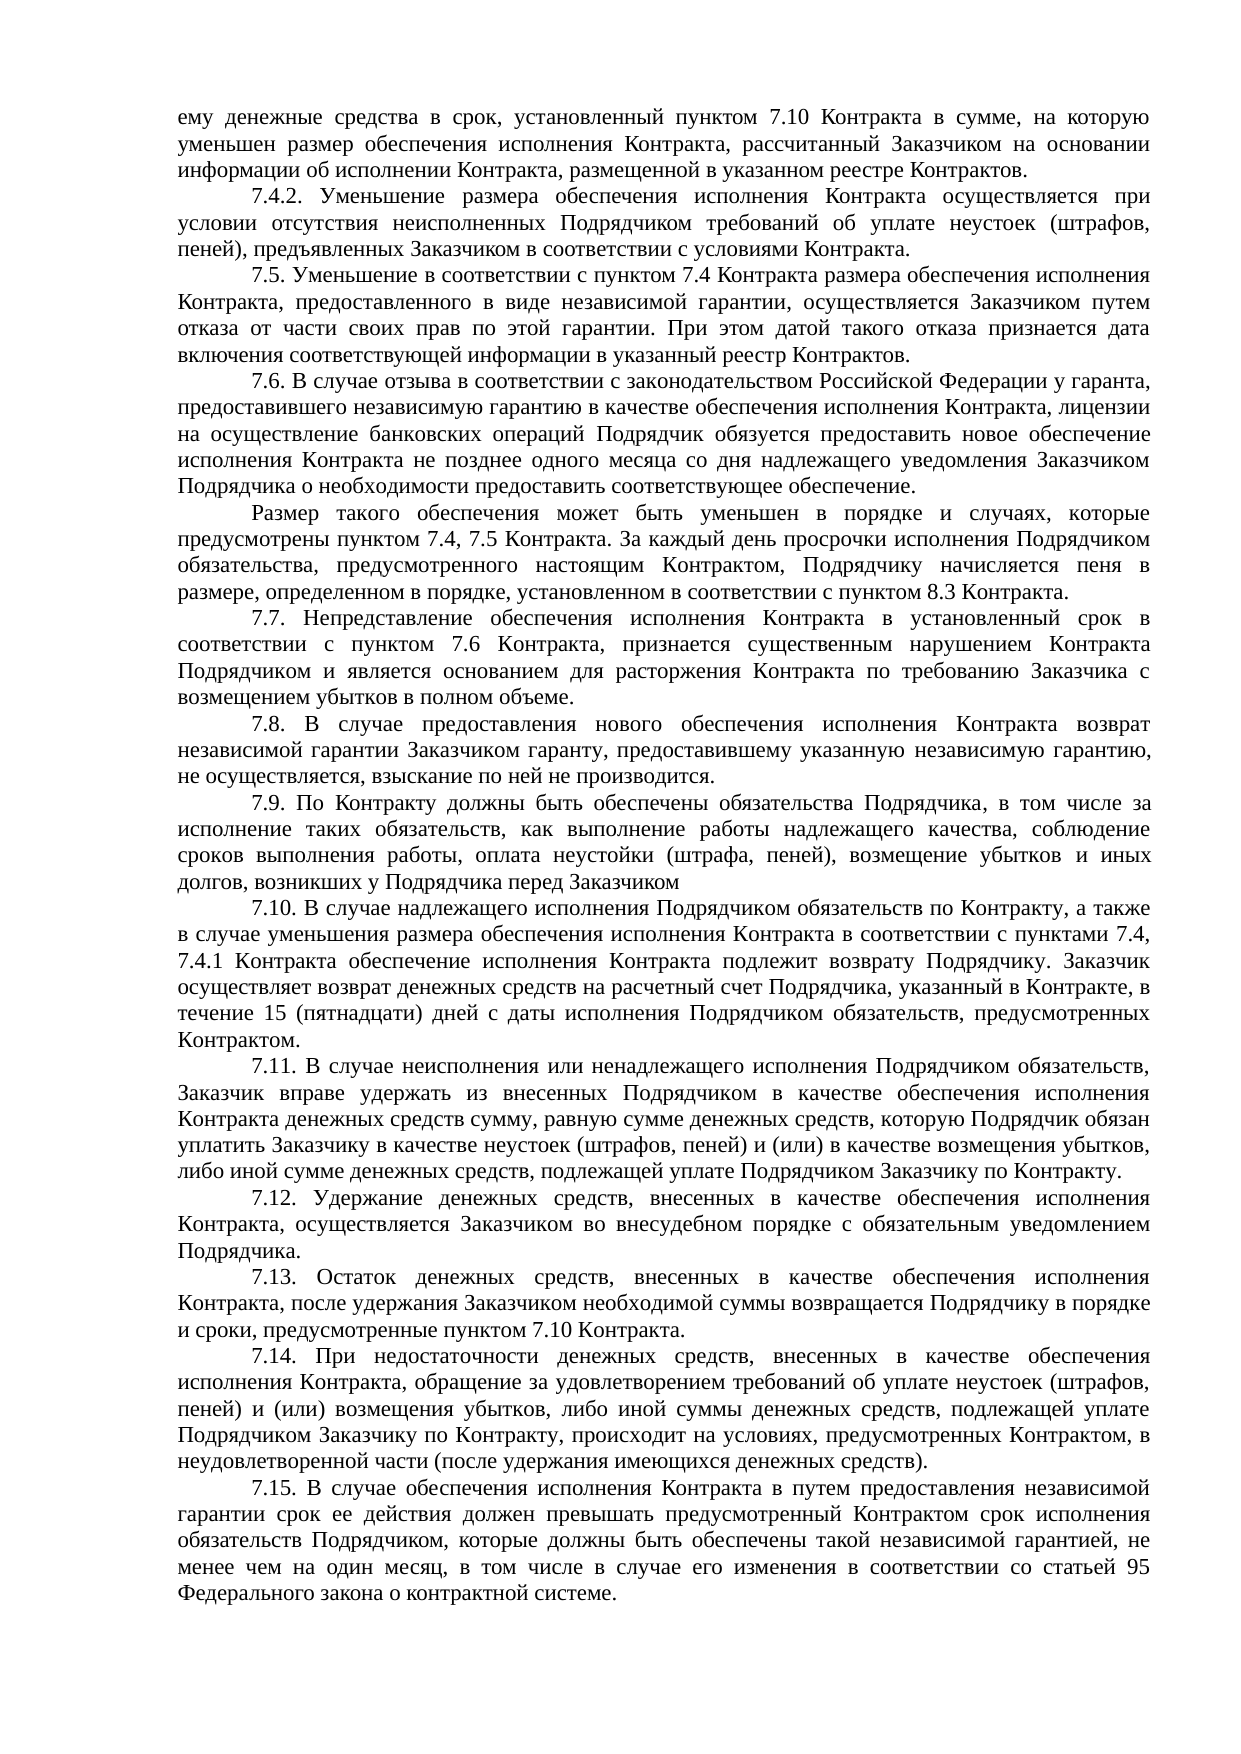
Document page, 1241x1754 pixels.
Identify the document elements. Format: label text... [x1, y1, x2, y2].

text 7.7. Непредставление обеспечения исполнения Контракта в установленный срок в соответствии с пунктом 7.6 Контракта, признается существенным нарушением Контракта Подрядчиком и является основанием для расторжения Контракта по требованию Заказчика с возмещением убытков в полном объеме. [177, 604, 1152, 709]
text 7.15. В случае обеспечения исполнения Контракта в путем предоставления независимой гарантии срок ее действия должен превышать предусмотренный Контрактом срок исполнения обязательств Подрядчиком, которые должны быть обеспечены такой независимой гарантией, не менее чем на один месяц, в том числе в случае его изменения в соответствии со статьей 95 Федерального закона о контрактной системе. [177, 1474, 1152, 1606]
text 7.8. В случае предоставления нового обеспечения исполнения Контракта возврат независимой гарантии Заказчиком гаранту, предоставившему указанную независимую гарантию, не осуществляется, взыскание по ней не производится. [177, 709, 1152, 789]
text 7.5. Уменьшение в соответствии с пунктом 7.4 Контракта размера обеспечения исполнения Контракта, предоставленного в виде независимой гарантии, осуществляется Заказчиком путем отказа от части своих прав по этой гарантии. При этом датой такого отказа признается дата включения соответствующей информации в указанный реестр Контрактов. [177, 262, 1152, 367]
text 7.6. В случае отзыва в соответствии с законодательством Российской Федерации у гаранта, предоставившего независимую гарантию в качестве обеспечения исполнения Контракта, лицензии на осуществление банковских операций Подрядчик обязуется предоставить новое обеспечение исполнения Контракта не позднее одного месяца со дня надлежащего уведомления Заказчиком Подрядчика о необходимости предоставить соответствующее обеспечение. [177, 367, 1152, 499]
text 7.4.2. Уменьшение размера обеспечения исполнения Контракта осуществляется при условии отсутствия неисполненных Подрядчиком требований об уплате неустоек (штрафов, пеней), предъявленных Заказчиком в соответствии с условиями Контракта. [177, 182, 1152, 262]
text 7.11. В случае неисполнения или ненадлежащего исполнения Подрядчиком обязательств, Заказчик вправе удержать из внесенных Подрядчиком в качестве обеспечения исполнения Контракта денежных средств сумму, равную сумме денежных средств, которую Подрядчик обязан уплатить Заказчику в качестве неустоек (штрафов, пеней) и (или) в качестве возмещения убытков, либо иной сумме денежных средств, подлежащей уплате Подрядчиком Заказчику по Контракту. [177, 1052, 1152, 1184]
text 7.10. В случае надлежащего исполнения Подрядчиком обязательств по Контракту, а также в случае уменьшения размера обеспечения исполнения Контракта в соответствии с пунктами 7.4, 7.4.1 Контракта обеспечение исполнения Контракта подлежит возврату Подрядчику. Заказчик осуществляет возврат денежных средств на расчетный счет Подрядчика, указанный в Контракте, в течение 15 (пятнадцати) дней с даты исполнения Подрядчиком обязательств, предусмотренных Контрактом. [177, 894, 1152, 1052]
text 7.12. Удержание денежных средств, внесенных в качестве обеспечения исполнения Контракта, осуществляется Заказчиком во внесудебном порядке с обязательным уведомлением Подрядчика. [177, 1184, 1152, 1263]
text 7.9. По Контракту должны быть обеспечены обязательства Подрядчика, в том числе за исполнение таких обязательств, как выполнение работы надлежащего качества, соблюдение сроков выполнения работы, оплата неустойки (штрафа, пеней), возмещение убытков и иных долгов, возникших у Подрядчика перед Заказчиком [177, 789, 1152, 894]
text 7.14. При недостаточности денежных средств, внесенных в качестве обеспечения исполнения Контракта, обращение за удовлетворением требований об уплате неустоек (штрафов, пеней) и (или) возмещения убытков, либо иной суммы денежных средств, подлежащей уплате Подрядчиком Заказчику по Контракту, происходит на условиях, предусмотренных Контрактом, в неудовлетворенной части (после удержания имеющихся денежных средств). [177, 1342, 1152, 1474]
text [177, 103, 1152, 182]
text 7.13. Остаток денежных средств, внесенных в качестве обеспечения исполнения Контракта, после удержания Заказчиком необходимой суммы возвращается Подрядчику в порядке и сроки, предусмотренные пунктом 7.10 Контракта. [177, 1263, 1152, 1342]
text Размер такого обеспечения может быть уменьшен в порядке и случаях, которые предусмотрены пунктом 7.4, 7.5 Контракта. За каждый день просрочки исполнения Подрядчиком обязательства, предусмотренного настоящим Контрактом, Подрядчику начисляется пеня в размере, определенном в порядке, установленном в соответствии с пунктом 8.3 Контракта. [177, 499, 1152, 604]
